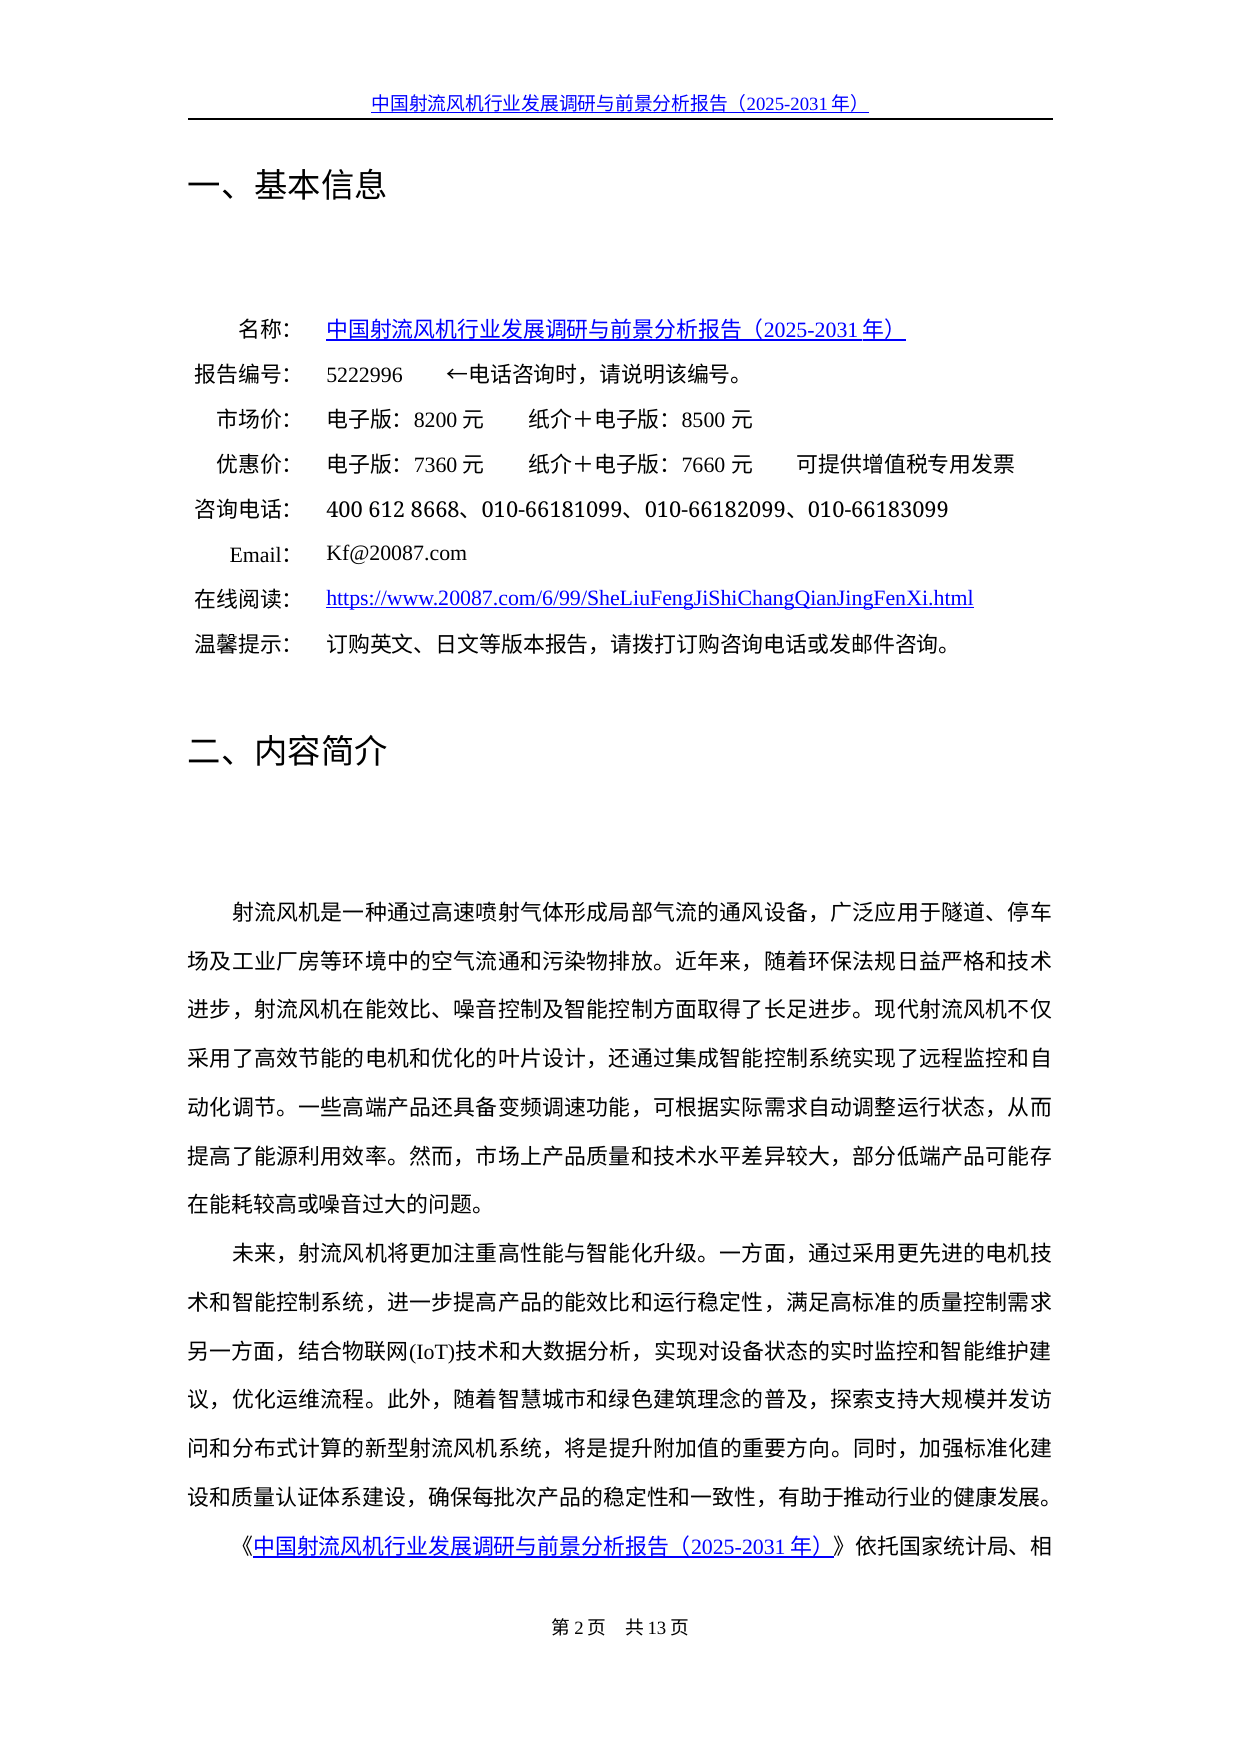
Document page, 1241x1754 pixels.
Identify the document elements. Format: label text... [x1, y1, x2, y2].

table_cell 订购英文、日文等版本报告，请拨打订购咨询电话或发邮件咨询。 [315, 627, 1073, 672]
title 二、内容简介 [187, 717, 1053, 782]
table_header 名称： [167, 312, 315, 357]
table_cell 温馨提示： [167, 627, 315, 672]
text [187, 894, 1053, 1561]
table_cell 咨询电话： [167, 492, 315, 537]
table_header 中国射流风机行业发展调研与前景分析报告（2025-2031年） [315, 312, 1073, 357]
table_cell 市场价： [167, 402, 315, 447]
table_cell 优惠价： [167, 447, 315, 492]
table_cell 400 612 8668、010-66181099、010-66182099、010-66183099 [315, 492, 1073, 537]
table_cell 报告编号： [167, 357, 315, 402]
table_cell 电子版：7360 元 纸介＋电子版：7660 元 可提供增值税专用发票 [315, 447, 1073, 492]
table_cell [315, 582, 1073, 627]
table_cell 5222996 ←电话咨询时，请说明该编号。 [315, 357, 1073, 402]
table_cell Kf@20087.com [315, 537, 1073, 582]
table_cell 在线阅读： [167, 582, 315, 627]
table_cell 电子版：8200 元 纸介＋电子版：8500 元 [315, 402, 1073, 447]
table_cell Email： [167, 537, 315, 582]
title 一、基本信息 [187, 150, 1053, 215]
